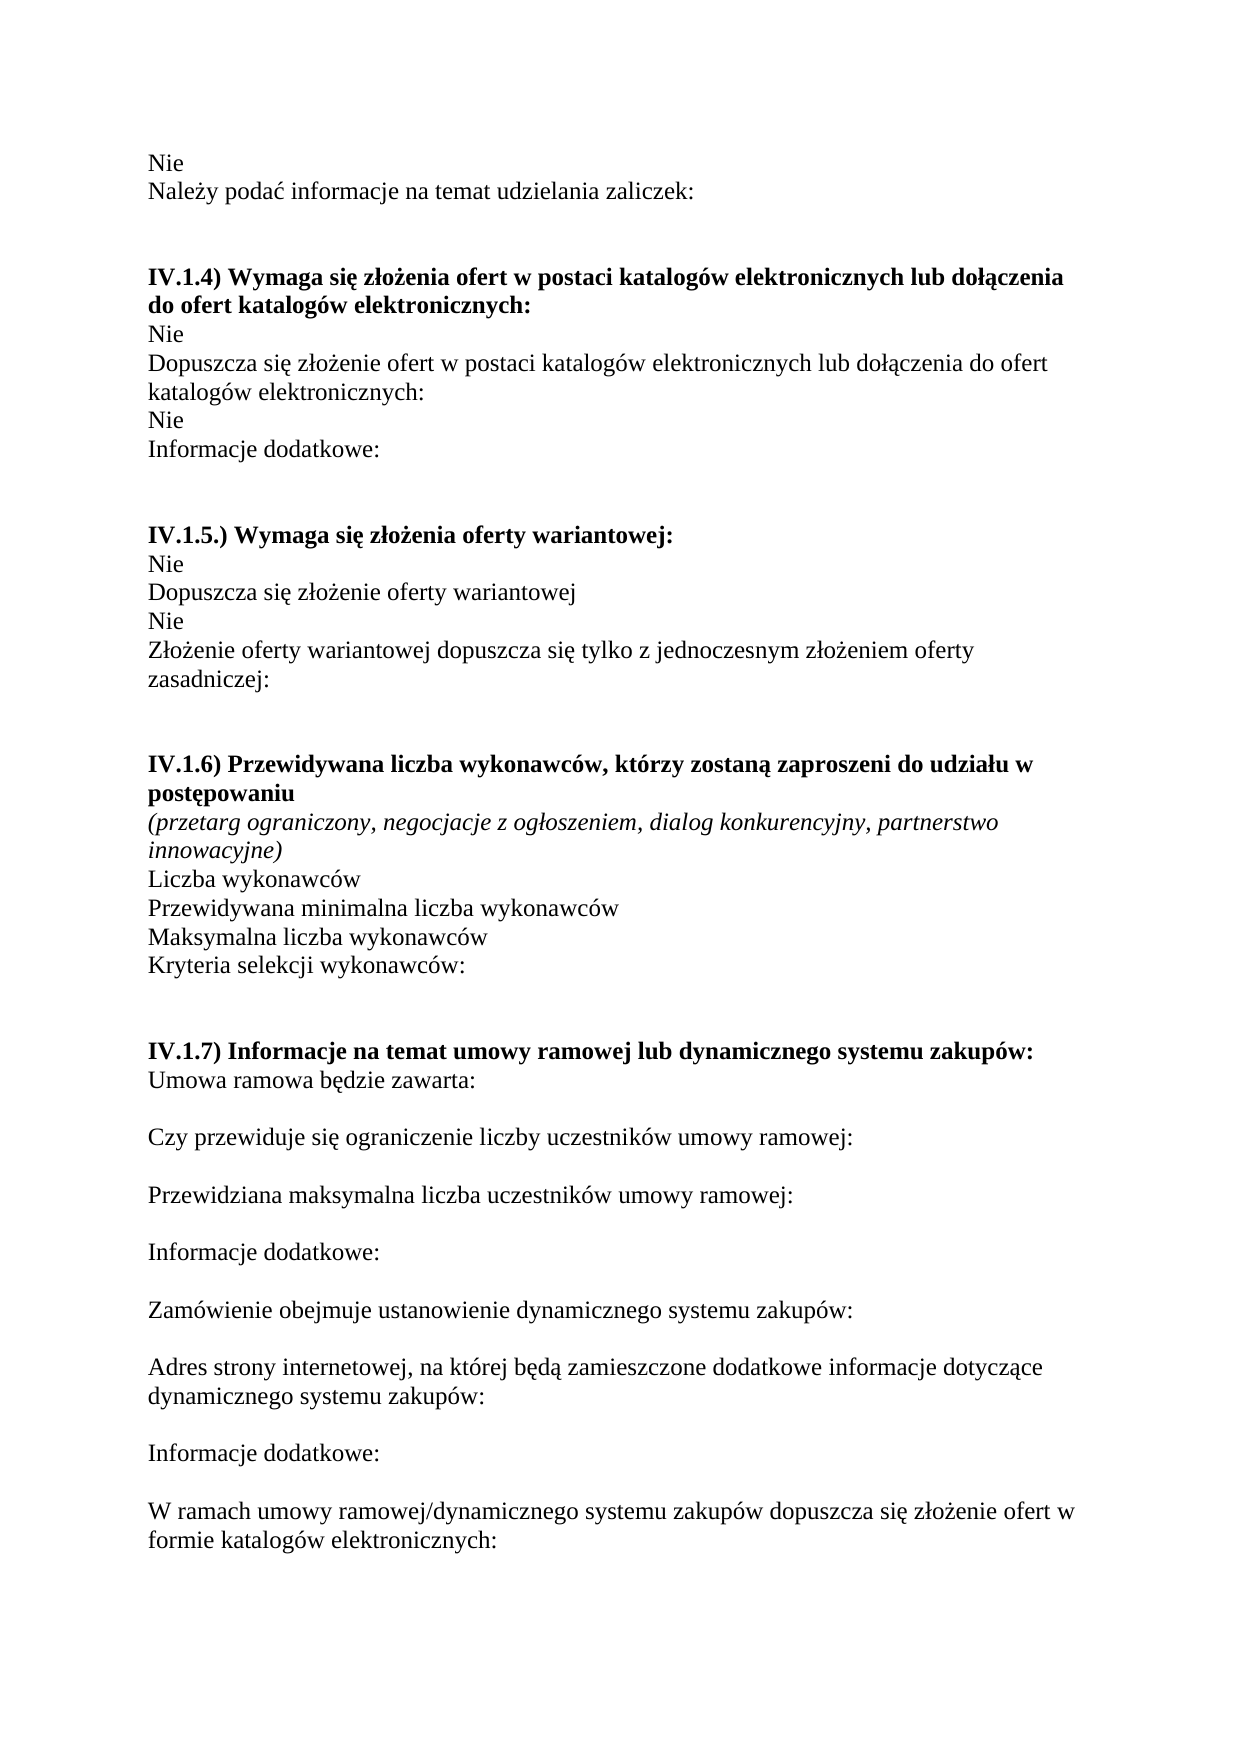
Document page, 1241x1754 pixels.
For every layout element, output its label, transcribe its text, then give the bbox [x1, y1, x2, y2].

text IV.1.6) Przewidywana liczba wykonawców, którzy zostaną zaproszeni do udziału w postępowaniu (przetarg ograniczony, negocjacje z ogłoszeniem, dialog konkurencyjny, partnerstwo innowacyjne) [148, 720, 1093, 864]
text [148, 1065, 1093, 1582]
text Nie Dopuszcza się złożenie oferty wariantowej Nie Złożenie oferty wariantowej dopuszcza się tylko z jednoczesnym złożeniem oferty zasadniczej: [148, 549, 1093, 720]
text Nie Dopuszcza się złożenie ofert w postaci katalogów elektronicznych lub dołączenia do ofert katalogów elektronicznych: Nie Informacje dodatkowe: [148, 319, 1093, 491]
text IV.1.5.) Wymaga się złożenia oferty wariantowej: [148, 491, 1093, 549]
text IV.1.7) Informacje na temat umowy ramowej lub dynamicznego systemu zakupów: [148, 1007, 1093, 1065]
text IV.1.4) Wymaga się złożenia ofert w postaci katalogów elektronicznych lub dołączenia do ofert katalogów elektronicznych: [148, 233, 1093, 319]
text Nie Należy podać informacje na temat udzielania zaliczek: [148, 148, 1093, 233]
text Liczba wykonawców Przewidywana minimalna liczba wykonawców Maksymalna liczba wykonawców Kryteria selekcji wykonawców: [148, 864, 1093, 1007]
